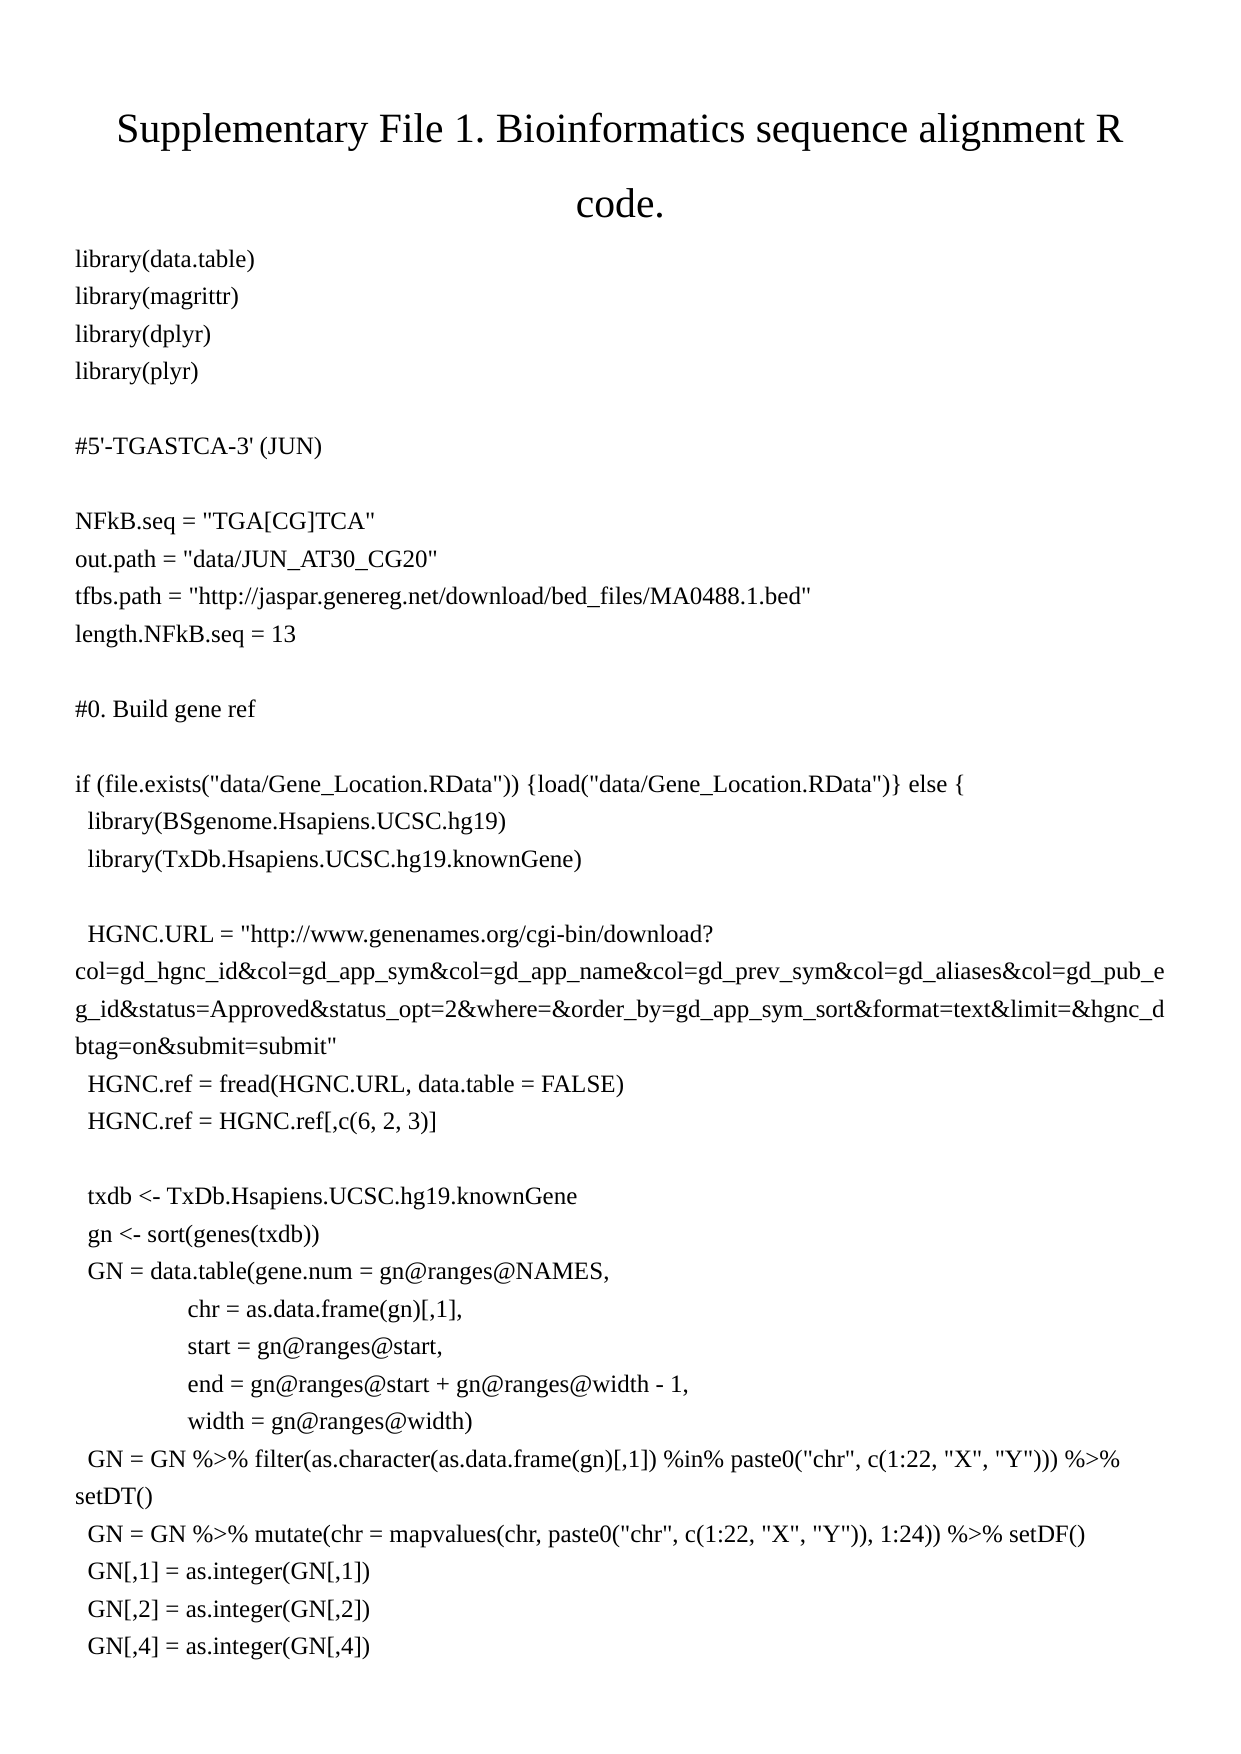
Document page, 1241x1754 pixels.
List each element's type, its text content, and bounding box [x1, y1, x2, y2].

text library(BSgenome.Hsapiens.UCSC.hg19) [75, 802, 1165, 839]
text HGNC.URL = "http://www.genenames.org/cgi-bin/download?col=gd_hgnc_id&col=gd_app_sym&col=gd_app_name&col=gd_prev_sym&col=gd_aliases&col=gd_pub_eg_id&status=Approved&status_opt=2&where=&order_by=gd_app_sym_sort&format=text&limit=&hgnc_dbtag=on&submit=submit" [75, 914, 1165, 1064]
text HGNC.ref = fread(HGNC.URL, data.table = FALSE) [75, 1064, 1165, 1102]
text start = gn@ranges@start, [75, 1327, 1165, 1364]
text GN = GN %>% mutate(chr = mapvalues(chr, paste0("chr", c(1:22, "X", "Y")), 1:24)) %>% setDF() [75, 1514, 1165, 1552]
text NFkB.seq = "TGA[CG]TCA" [75, 502, 1165, 539]
text end = gn@ranges@start + gn@ranges@width - 1, [75, 1364, 1165, 1402]
text gn <- sort(genes(txdb)) [75, 1214, 1165, 1252]
text GN[,1] = as.integer(GN[,1]) [75, 1552, 1165, 1589]
text #5'-TGASTCA-3' (JUN) [75, 427, 1165, 464]
text out.path = "data/JUN_AT30_CG20" [75, 539, 1165, 577]
text GN = data.table(gene.num = gn@ranges@NAMES, [75, 1252, 1165, 1289]
text library(TxDb.Hsapiens.UCSC.hg19.knownGene) [75, 839, 1165, 877]
text library(plyr) [75, 352, 1165, 389]
text if (file.exists("data/Gene_Location.RData")) {load("data/Gene_Location.RData")} else { [75, 764, 1165, 802]
text HGNC.ref = HGNC.ref[,c(6, 2, 3)] [75, 1102, 1165, 1139]
text Supplementary File 1. Bioinformatics sequence alignment R code. [75, 89, 1165, 239]
text library(magrittr) [75, 277, 1165, 314]
text GN = GN %>% filter(as.character(as.data.frame(gn)[,1]) %in% paste0("chr", c(1:22, "X", "Y"))) %>% setDT() [75, 1439, 1165, 1514]
text chr = as.data.frame(gn)[,1], [75, 1289, 1165, 1327]
text library(dplyr) [75, 314, 1165, 352]
text GN[,2] = as.integer(GN[,2]) [75, 1589, 1165, 1627]
text txdb <- TxDb.Hsapiens.UCSC.hg19.knownGene [75, 1177, 1165, 1214]
text GN[,4] = as.integer(GN[,4]) [75, 1627, 1165, 1664]
text tfbs.path = "http://jaspar.genereg.net/download/bed_files/MA0488.1.bed" [75, 577, 1165, 614]
text #0. Build gene ref [75, 689, 1165, 727]
text length.NFkB.seq = 13 [75, 614, 1165, 652]
text width = gn@ranges@width) [75, 1402, 1165, 1439]
text library(data.table) [75, 239, 1165, 277]
